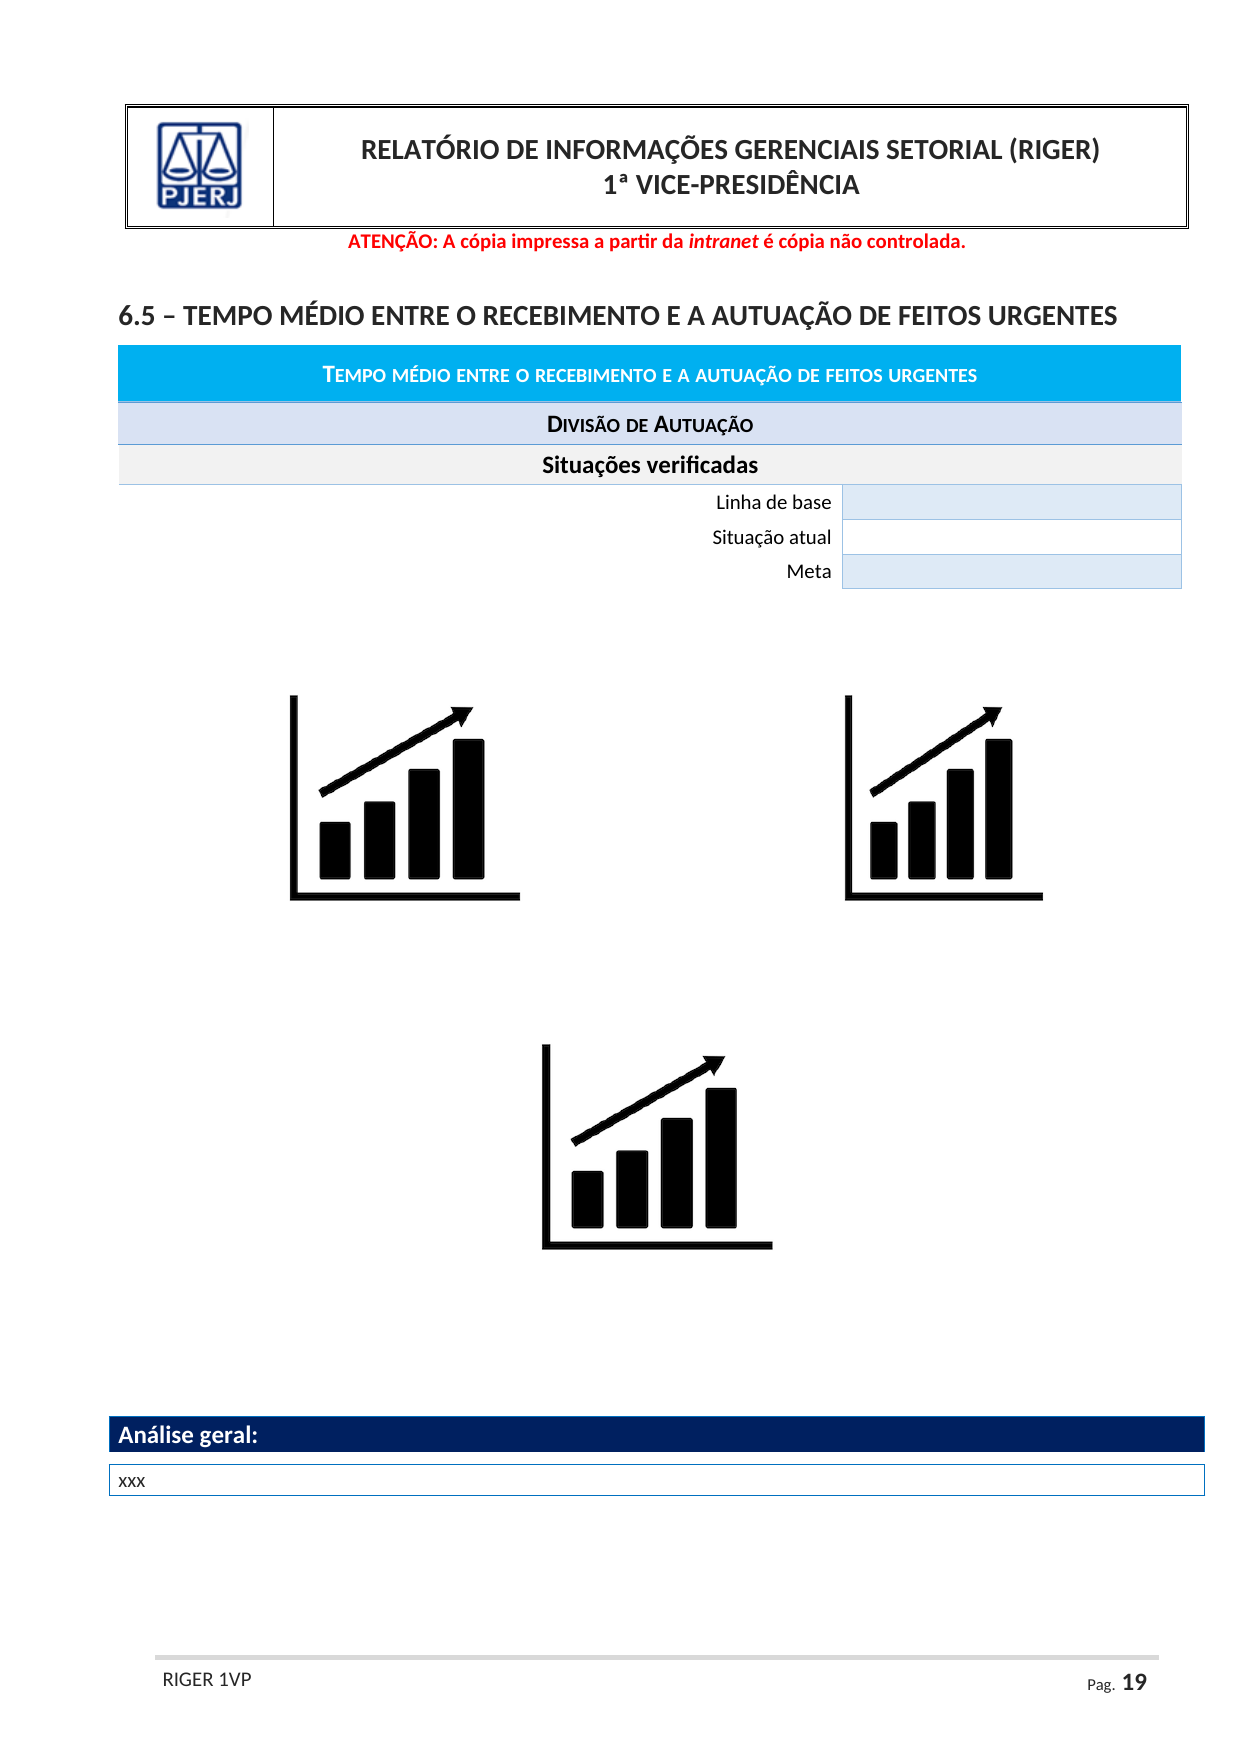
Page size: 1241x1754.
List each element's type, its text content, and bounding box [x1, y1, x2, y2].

table_header [118, 632, 696, 981]
table_cell [843, 555, 1181, 588]
table_cell [118, 981, 1196, 1330]
picture [129, 632, 680, 963]
table_cell Meta [119, 554, 842, 588]
table_header Situações verificadas [119, 445, 1182, 484]
subtitle 6.5 – TEMPO MÉDIO ENTRE O RECEBIMENTO E A AUTUAÇÃO DE FEITOS URGENTES [118, 297, 1196, 333]
picture [151, 115, 249, 218]
table_cell Linha de base [119, 485, 842, 519]
text Análise geral: [110, 1417, 1204, 1452]
table_header Tempo médio entre o recebimento e a autuação de feitos urgentes [118, 345, 1181, 401]
table_header [696, 632, 1196, 981]
table_cell [843, 485, 1181, 519]
table_cell Situação atual [119, 519, 842, 553]
text xxx [110, 1465, 1204, 1495]
table_header Divisão de Autuação [118, 403, 1182, 444]
picture [707, 632, 1179, 963]
table_cell [843, 520, 1181, 553]
picture [382, 981, 932, 1312]
